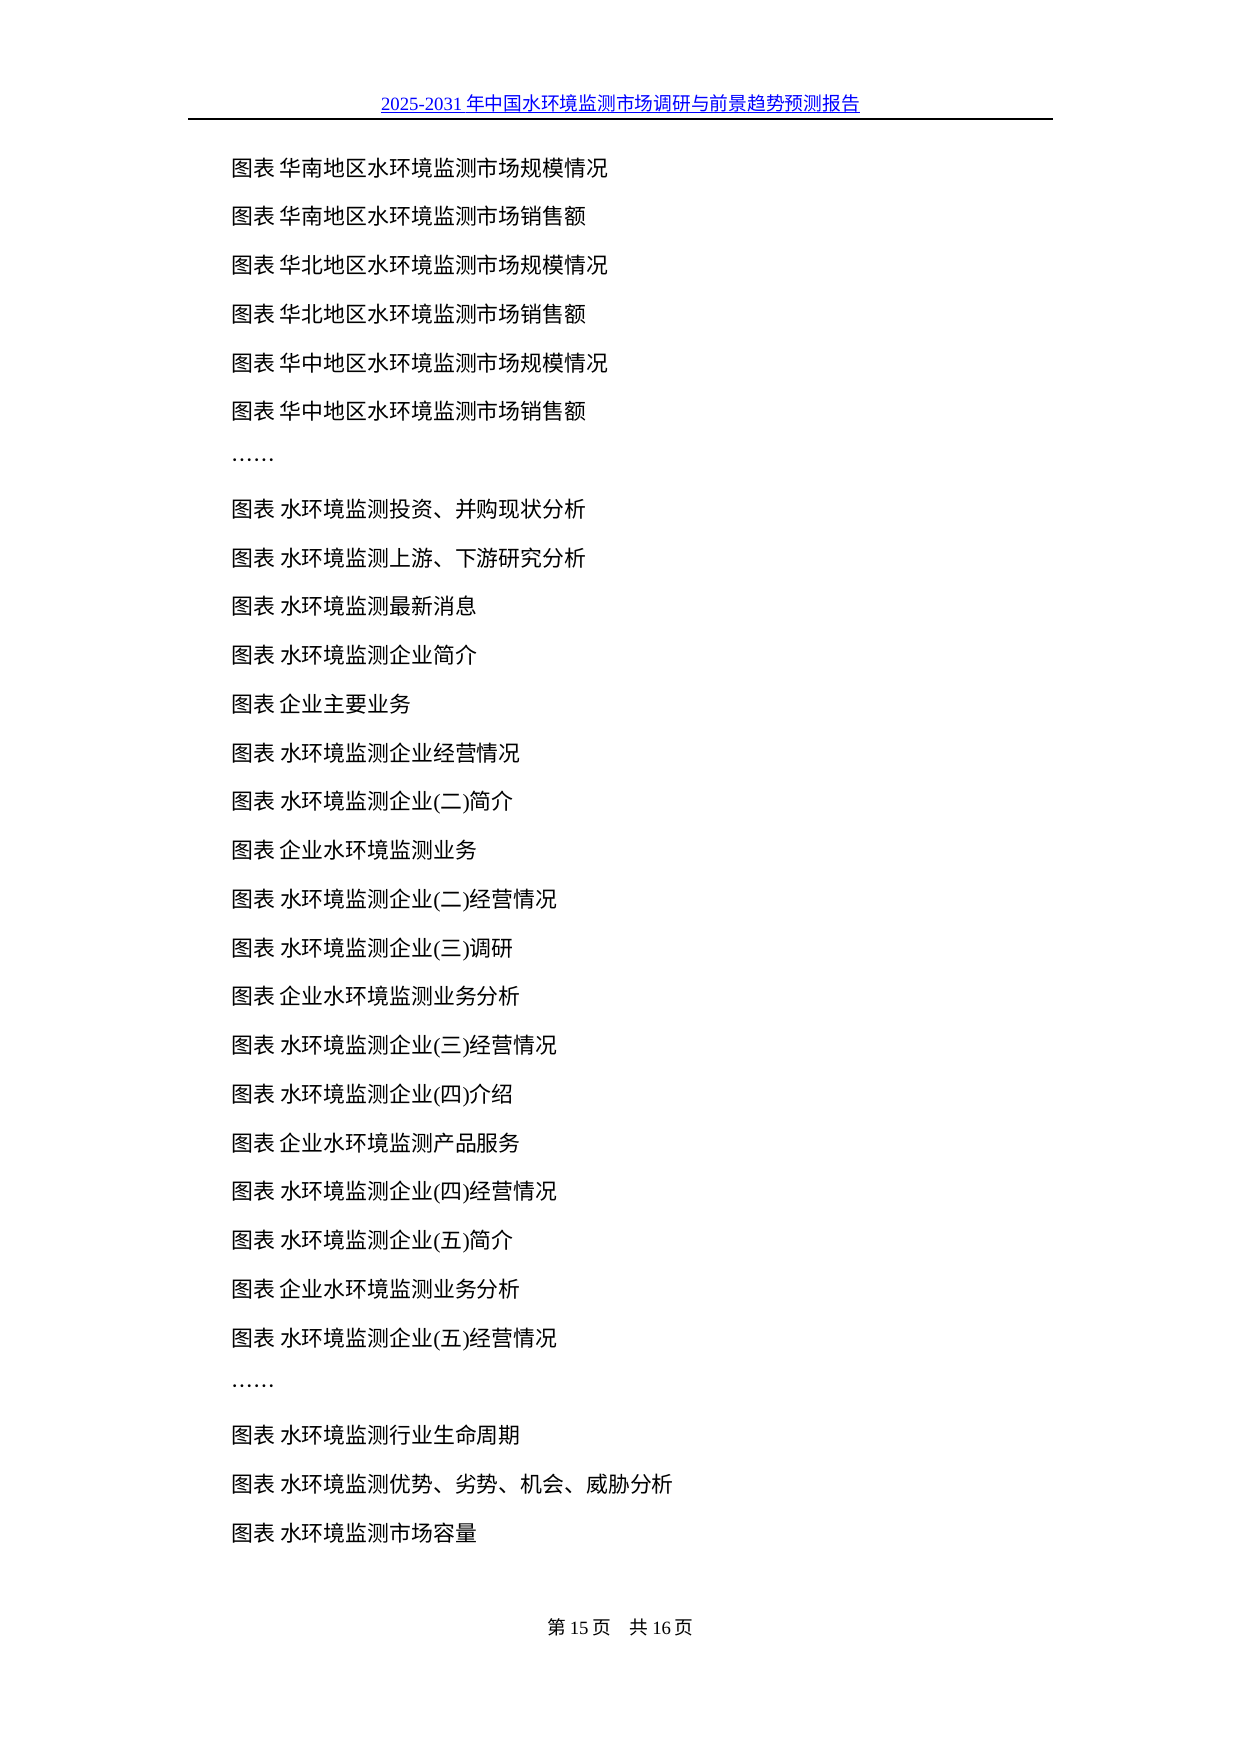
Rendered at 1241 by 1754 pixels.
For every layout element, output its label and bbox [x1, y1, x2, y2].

text [187, 150, 1053, 1548]
